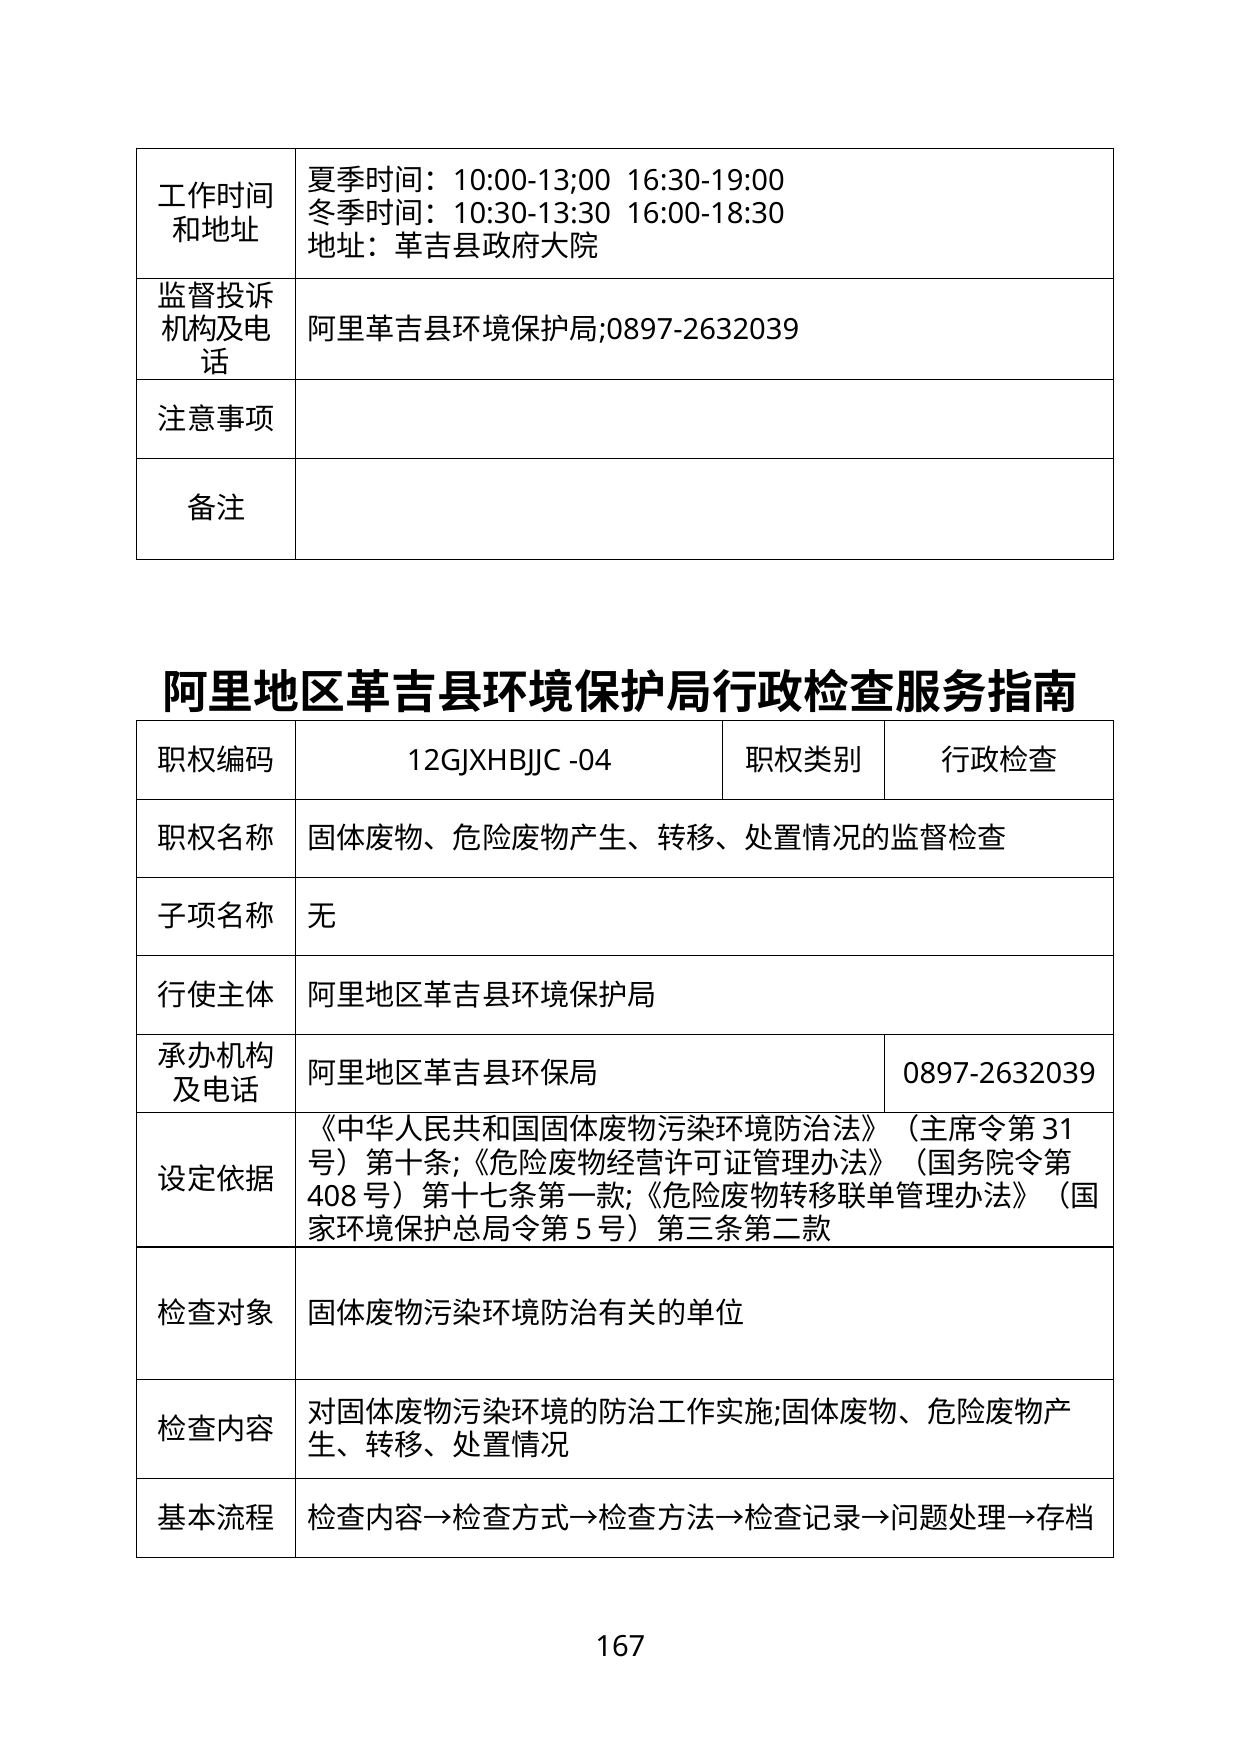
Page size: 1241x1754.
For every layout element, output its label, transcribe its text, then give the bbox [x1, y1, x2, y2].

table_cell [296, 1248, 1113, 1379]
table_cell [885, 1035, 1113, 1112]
text 阿里地区革吉县环境保护局行政检查服务指南 [148, 660, 1092, 720]
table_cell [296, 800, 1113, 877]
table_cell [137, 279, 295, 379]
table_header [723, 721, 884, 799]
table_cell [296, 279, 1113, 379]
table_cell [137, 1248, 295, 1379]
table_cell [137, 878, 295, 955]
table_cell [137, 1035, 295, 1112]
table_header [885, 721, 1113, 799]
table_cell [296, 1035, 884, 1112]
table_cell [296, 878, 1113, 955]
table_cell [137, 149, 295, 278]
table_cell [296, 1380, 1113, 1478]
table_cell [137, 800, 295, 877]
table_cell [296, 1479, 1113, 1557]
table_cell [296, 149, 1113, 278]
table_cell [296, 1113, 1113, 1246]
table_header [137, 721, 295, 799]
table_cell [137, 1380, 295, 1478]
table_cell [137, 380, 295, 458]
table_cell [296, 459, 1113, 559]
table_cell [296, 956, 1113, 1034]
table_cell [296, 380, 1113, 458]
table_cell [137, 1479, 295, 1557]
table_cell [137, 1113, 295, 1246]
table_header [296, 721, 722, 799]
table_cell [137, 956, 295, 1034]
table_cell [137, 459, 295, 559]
